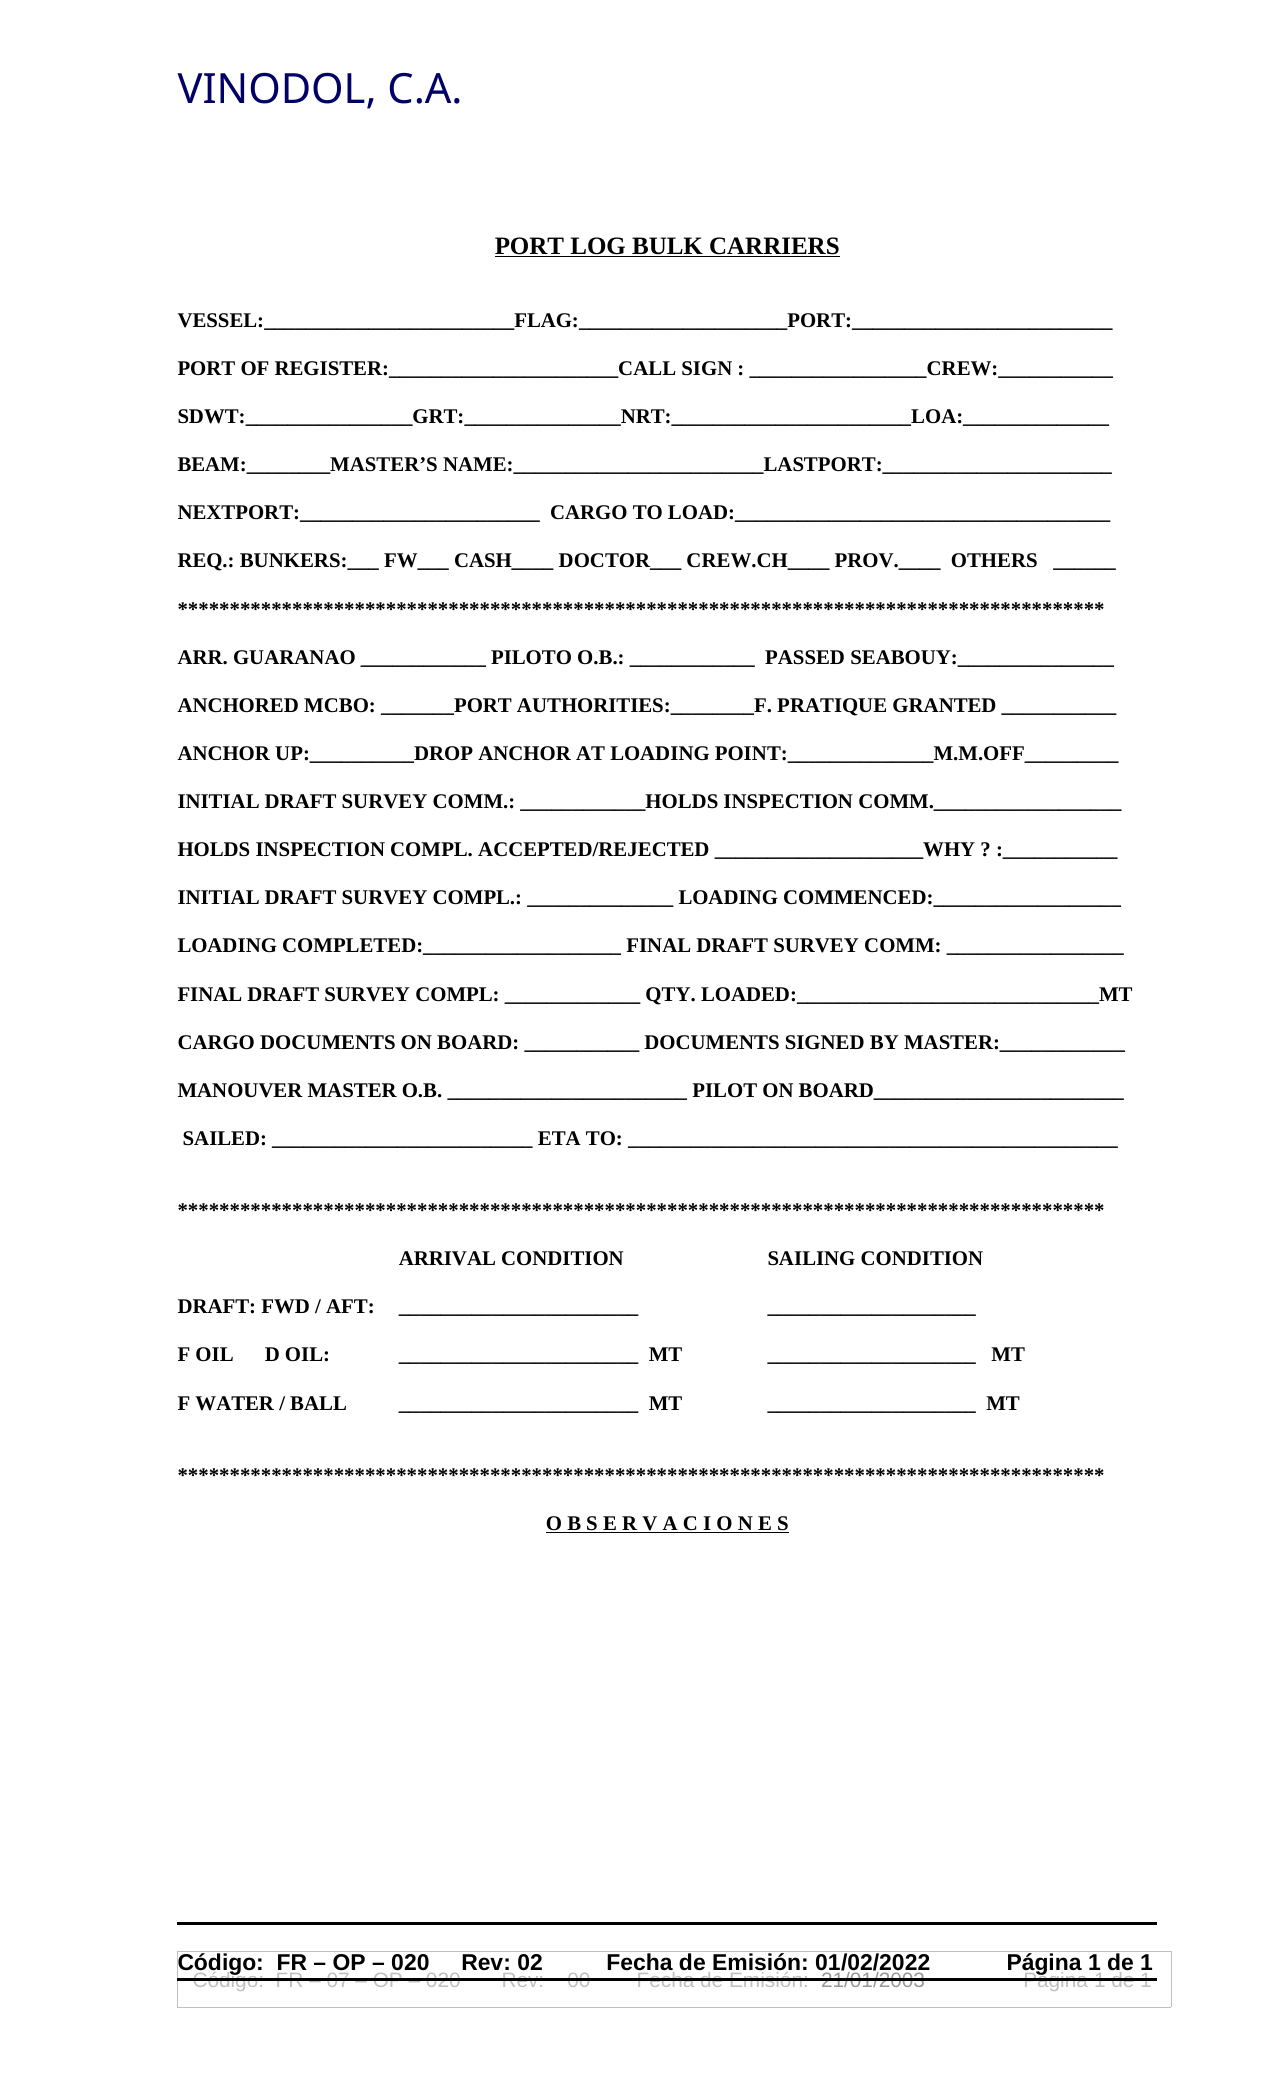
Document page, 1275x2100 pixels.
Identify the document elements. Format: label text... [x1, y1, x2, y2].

text ANCHORED MCBO: _______PORT AUTHORITIES:________F. PRATIQUE GRANTED ___________ [177, 693, 1157, 717]
text F OIL D OIL: _______________________ MT ____________________ MT [177, 1342, 1157, 1366]
text VESSEL:________________________FLAG:____________________PORT:_________________________ [177, 308, 1157, 332]
text ***************************************************************************************** [177, 596, 1157, 621]
text ***************************************************************************************** [177, 1463, 1157, 1487]
text SAILED: _________________________ ETA TO: _______________________________________________ [177, 1126, 1157, 1150]
text PORT LOG BULK CARRIERS [177, 231, 1157, 259]
text DRAFT: FWD / AFT: _______________________ ____________________ [177, 1294, 1157, 1318]
text F WATER / BALL _______________________ MT ____________________ MT [177, 1391, 1157, 1414]
text :_______________________ CARGO TO LOAD:____________________________________ [177, 500, 1157, 524]
text INITIAL DRAFT SURVEY COMM.: ____________HOLDS INSPECTION COMM.__________________ [177, 789, 1157, 813]
text HOLDS INSPECTION COMPL. ACCEPTED/REJECTED ____________________WHY ? :___________ [177, 837, 1157, 861]
text BEAM:________MASTER’S NAME:________________________LASTPORT:______________________ [177, 452, 1157, 476]
text Código: FR – OP – 020 Rev: 02 Fecha de Emisión: 01/02/2022 Página 1 de 1 [177, 1949, 1157, 1978]
text ANCHOR UP:__________DROP ANCHOR AT LOADING POINT:______________M.M.OFF_________ [177, 741, 1157, 765]
text ARR. GUARANAO ____________ PILOTO O.B.: ____________ PASSED SEABOUY:_______________ [177, 644, 1157, 669]
text FINAL DRAFT SURVEY COMPL: _____________ QTY. LOADED:_____________________________MT [177, 981, 1157, 1006]
text MANOUVER MASTER O.B. _______________________ PILOT ON BOARD________________________ [177, 1078, 1157, 1102]
text CARGO DOCUMENTS ON BOARD: ___________ DOCUMENTS SIGNED BY MASTER:____________ [177, 1029, 1157, 1054]
text REQ.: BUNKERS:___ FW___ CASH____ DOCTOR___ CREW.CH____ PROV.____ OTHERS ______ [177, 548, 1157, 572]
text :______________________CALL SIGN : _________________CREW:___________ [177, 356, 1157, 380]
text ***************************************************************************************** [177, 1198, 1157, 1222]
text O B S E R V A C I O N E S [177, 1511, 1157, 1535]
text SDWT:________________GRT:_______________NRT:_______________________LOA:______________ [177, 404, 1157, 428]
text LOADING COMPLETED:___________________ FINAL DRAFT SURVEY COMM: _________________ [177, 933, 1157, 957]
text INITIAL DRAFT SURVEY COMPL.: ______________ LOADING COMMENCED:__________________ [177, 885, 1157, 909]
text ARRIVAL CONDITION SAILING CONDITION [177, 1246, 1157, 1270]
